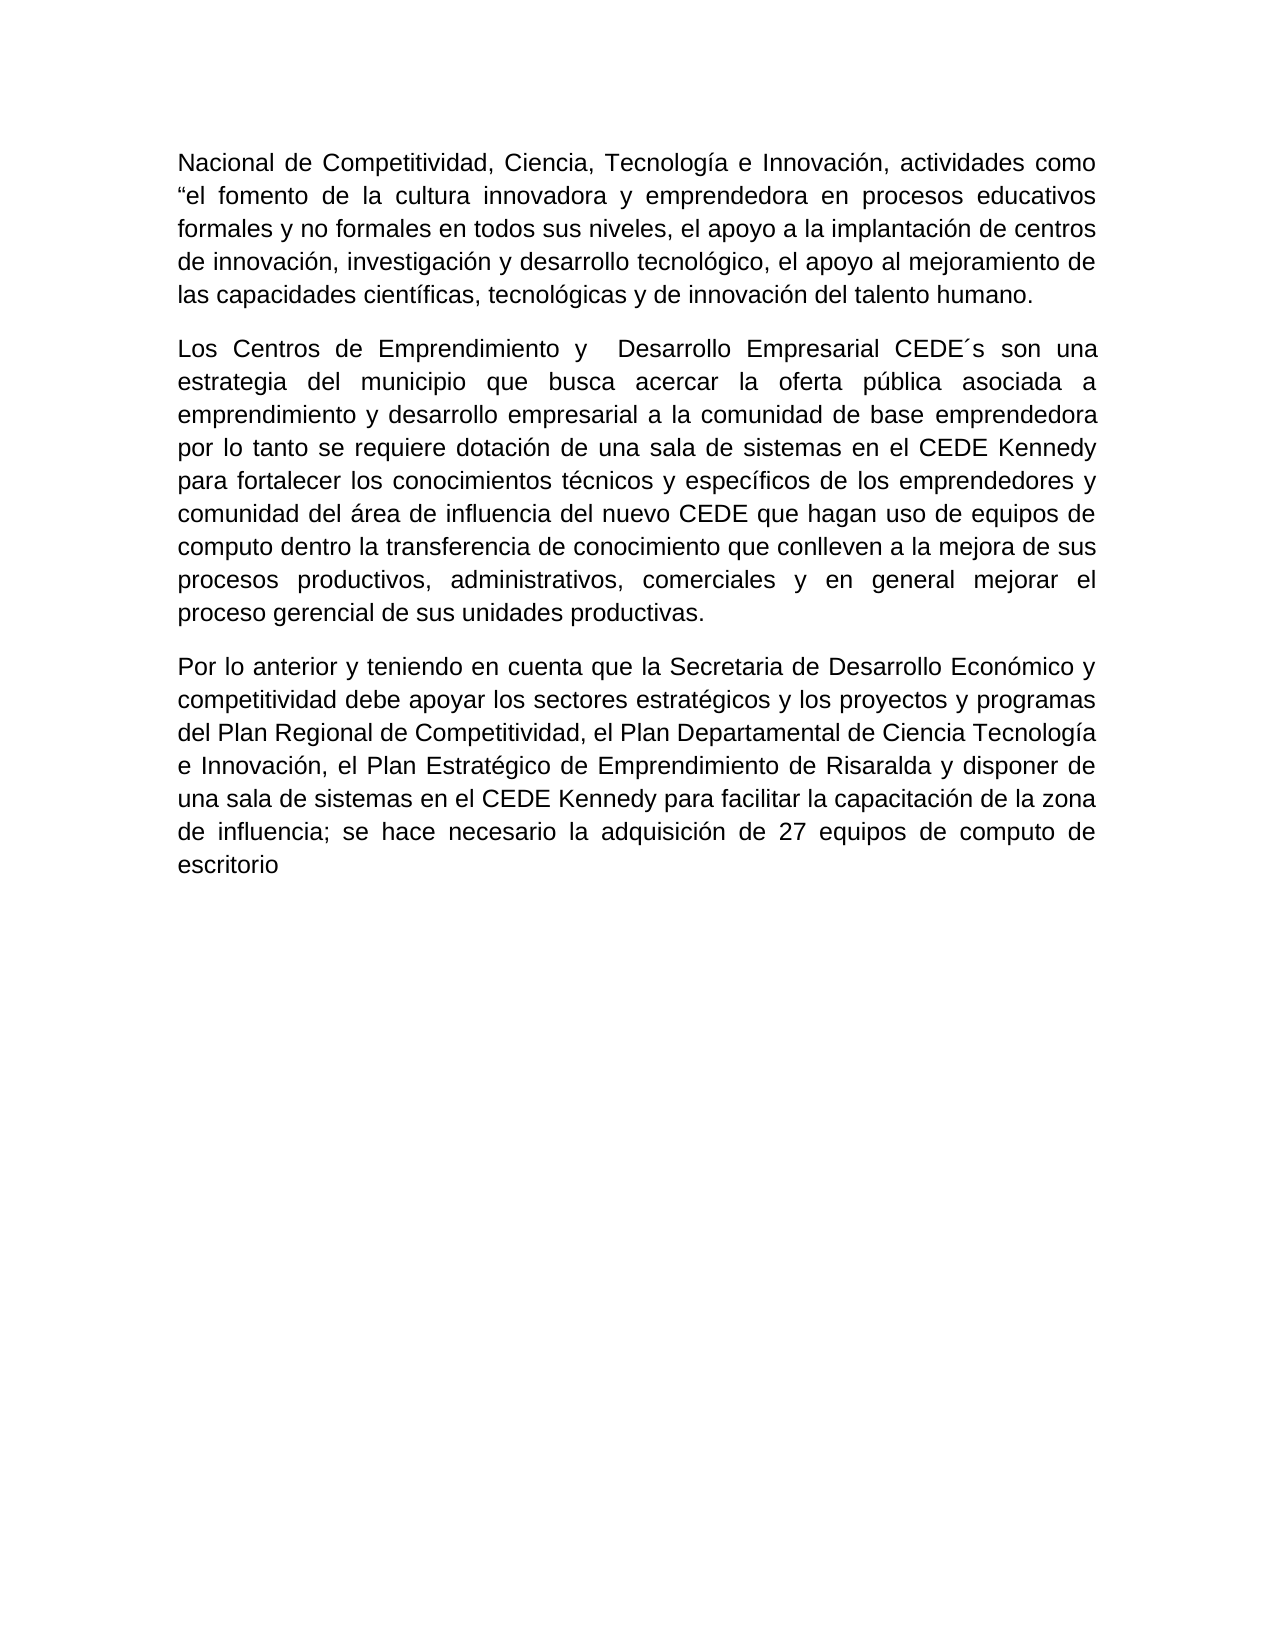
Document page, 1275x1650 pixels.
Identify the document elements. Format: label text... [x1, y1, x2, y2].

text Los Centros de Emprendimiento y Desarrollo Empresarial CEDE´s son una estrategia del municipio que busca acercar la oferta pública asociada a emprendimiento y desarrollo empresarial a la comunidad de base emprendedora por lo tanto se requiere dotación de una sala de sistemas en el CEDE Kennedy para fortalecer los conocimientos técnicos y específicos de los emprendedores y comunidad del área de influencia del nuevo CEDE que hagan uso de equipos de computo dentro la transferencia de conocimiento que conlleven a la mejora de sus procesos productivos, administrativos, comerciales y en general mejorar el proceso gerencial de sus unidades productivas. [177, 333, 1098, 626]
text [177, 148, 1098, 308]
text Por lo anterior y teniendo en cuenta que la Secretaria de Desarrollo Económico y competitividad debe apoyar los sectores estratégicos y los proyectos y programas del Plan Regional de Competitividad, el Plan Departamental de Ciencia Tecnología e Innovación, el Plan Estratégico de Emprendimiento de Risaralda y disponer de una sala de sistemas en el CEDE Kennedy para facilitar la capacitación de la zona de influencia; se hace necesario la adquisición de 27 equipos de computo de escritorio [177, 652, 1098, 878]
